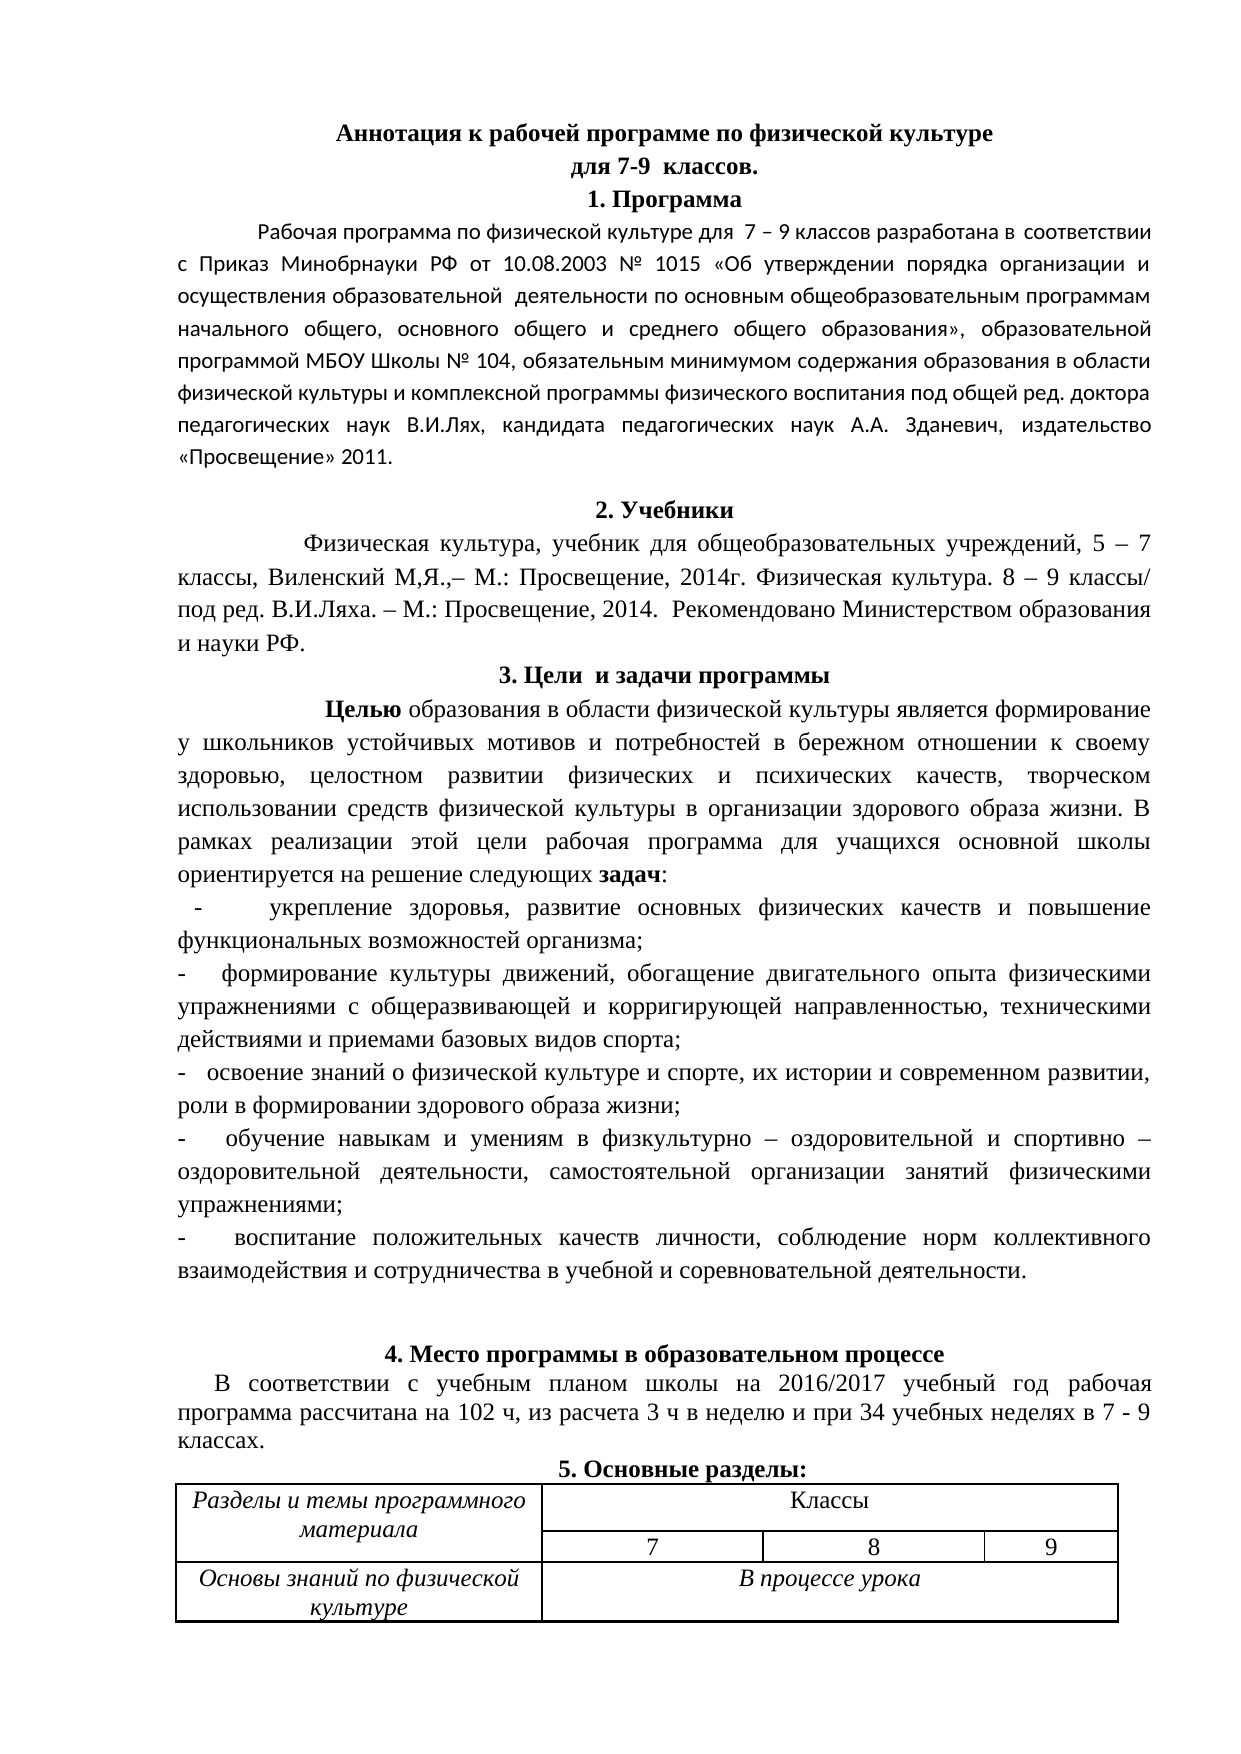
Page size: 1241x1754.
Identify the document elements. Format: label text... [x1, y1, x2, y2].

text Аннотация к рабочей программе по физической культуре [177, 118, 1152, 147]
text В соответствии с учебным планом школы на 2016/2017 учебный год рабочая программа рассчитана на 102 ч, из расчета 3 ч в неделю и при 34 учебных неделях в 7 - 9 классах. [177, 1368, 1152, 1454]
text 3. Цели и задачи программы [177, 661, 1152, 689]
table_cell Основы знаний по физической культуре [177, 1563, 541, 1620]
table_cell 9 [985, 1532, 1117, 1561]
text - укрепление здоровья, развитие основных физических качеств и повышение функциональных возможностей организма; [177, 892, 1152, 953]
text для 7-9 классов. [177, 151, 1152, 180]
text 2. Учебники [177, 496, 1152, 524]
text - освоение знаний о физической культуре и спорте, их истории и современном развитии, роли в формировании здорового образа жизни; [177, 1057, 1152, 1119]
table_cell 8 [764, 1532, 984, 1561]
text - воспитание положительных качеств личности, соблюдение норм коллективного взаимодействия и сотрудничества в учебной и соревновательной деятельности. [177, 1222, 1152, 1284]
text Целью образования в области физической культуры является формирование у школьников устойчивых мотивов и потребностей в бережном отношении к своему здоровью, целостном развитии физических и психических качеств, творческом использовании средств физической культуры в организации здорового образа жизни. В рамках реализации этой цели рабочая программа для учащихся основной школы ориентируется на решение следующих задач: [177, 694, 1152, 887]
table_header Разделы и темы программного материала [177, 1485, 541, 1561]
table_cell 7 [543, 1532, 762, 1561]
text - формирование культуры движений, обогащение двигательного опыта физическими упражнениями с общеразвивающей и корригирующей направленностью, техническими действиями и приемами базовых видов спорта; [177, 958, 1152, 1053]
text 5. Основные разделы: [177, 1454, 1152, 1483]
text Рабочая программа по физической культуре для 7 – 9 классов разработана в соответствии с Приказ Минобрнауки РФ от 10.08.2003 № 1015 «Об утверждении порядка организации и осуществления образовательной деятельности по основным общеобразовательным программам начального общего, основного общего и среднего общего образования», образовательной программой МБОУ Школы № 104, обязательным минимумом содержания образования в области физической культуры и комплексной программы физического воспитания под общей ред. доктора педагогических наук В.И.Лях, кандидата педагогических наук А.А. Зданевич, издательство «Просвещение» 2011. [177, 217, 1152, 471]
text 4. Место программы в образовательном процессе [177, 1342, 1152, 1368]
text - обучение навыкам и умениям в физкультурно – оздоровительной и спортивно – оздоровительной деятельности, самостоятельной организации занятий физическими упражнениями; [177, 1123, 1152, 1218]
text Физическая культура, учебник для общеобразовательных учреждений, 5 – 7 классы, Виленский М,Я.,– М.: Просвещение, 2014г. Физическая культура. 8 – 9 классы/ под ред. В.И.Ляха. – М.: Просвещение, 2014. Рекомендовано Министерством образования и науки РФ. [177, 528, 1152, 656]
text 1. Программа [177, 184, 1152, 213]
table_cell В процессе урока [543, 1563, 1117, 1620]
table_header Классы [543, 1485, 1117, 1530]
